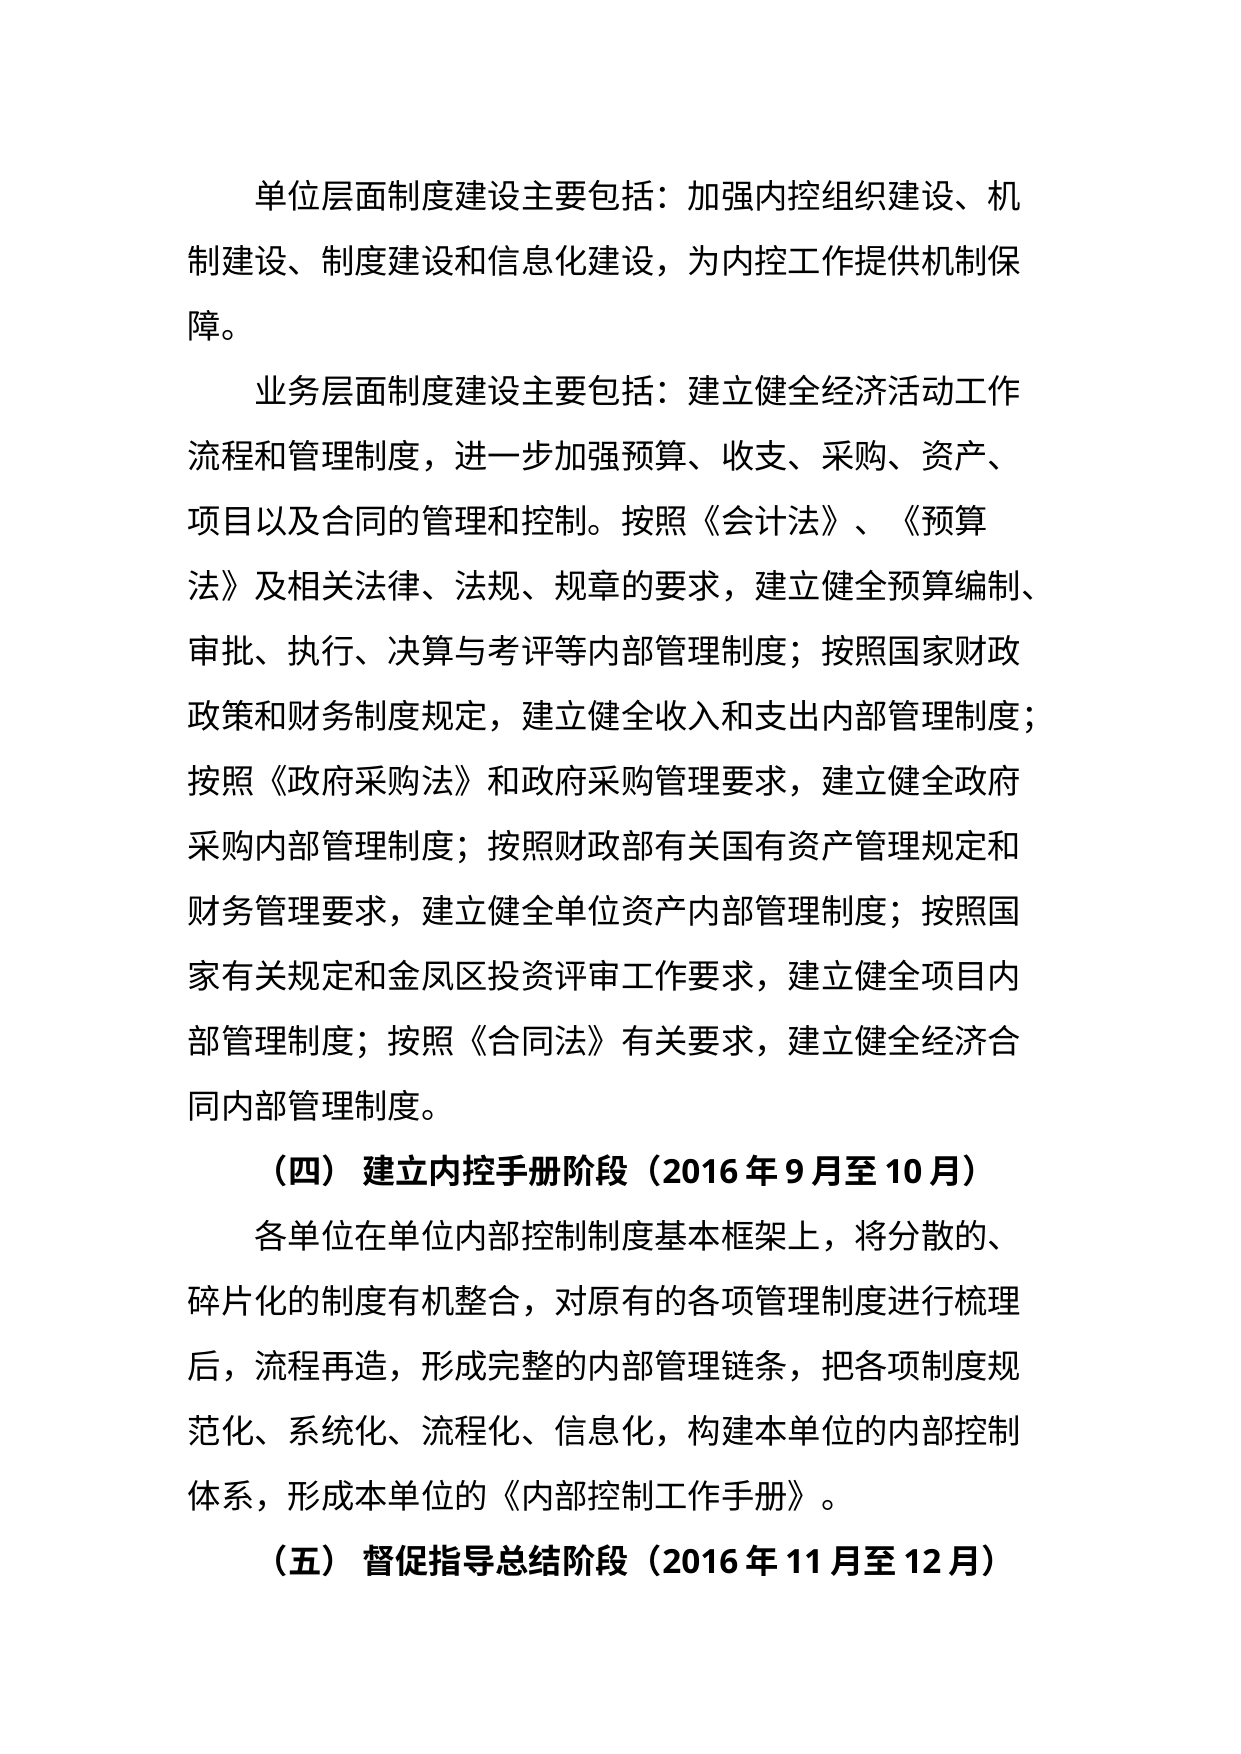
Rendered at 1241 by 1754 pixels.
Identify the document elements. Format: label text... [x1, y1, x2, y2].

text 各单位在单位内部控制制度基本框架上，将分散的、碎片化的制度有机整合，对原有的各项管理制度进行梳理后，流程再造，形成完整的内部管理链条，把各项制度规范化、系统化、流程化、信息化，构建本单位的内部控制体系，形成本单位的《内部控制工作手册》。 [187, 1202, 1053, 1527]
text 单位层面制度建设主要包括：加强内控组织建设、机制建设、制度建设和信息化建设，为内控工作提供机制保障。 [187, 162, 1053, 357]
text （五） 督促指导总结阶段（2016年11月至12月） [187, 1527, 1053, 1592]
text 业务层面制度建设主要包括：建立健全经济活动工作流程和管理制度，进一步加强预算、收支、采购、资产、项目以及合同的管理和控制。按照《会计法》、《预算法》及相关法律、法规、规章的要求，建立健全预算编制、审批、执行、决算与考评等内部管理制度；按照国家财政政策和财务制度规定，建立健全收入和支出内部管理制度；按照《政府采购法》和政府采购管理要求，建立健全政府采购内部管理制度；按照财政部有关国有资产管理规定和财务管理要求，建立健全单位资产内部管理制度；按照国家有关规定和金凤区投资评审工作要求，建立健全项目内部管理制度；按照《合同法》有关要求，建立健全经济合同内部管理制度。 [187, 357, 1053, 1137]
text （四） 建立内控手册阶段（2016年9月至10月） [187, 1137, 1053, 1202]
